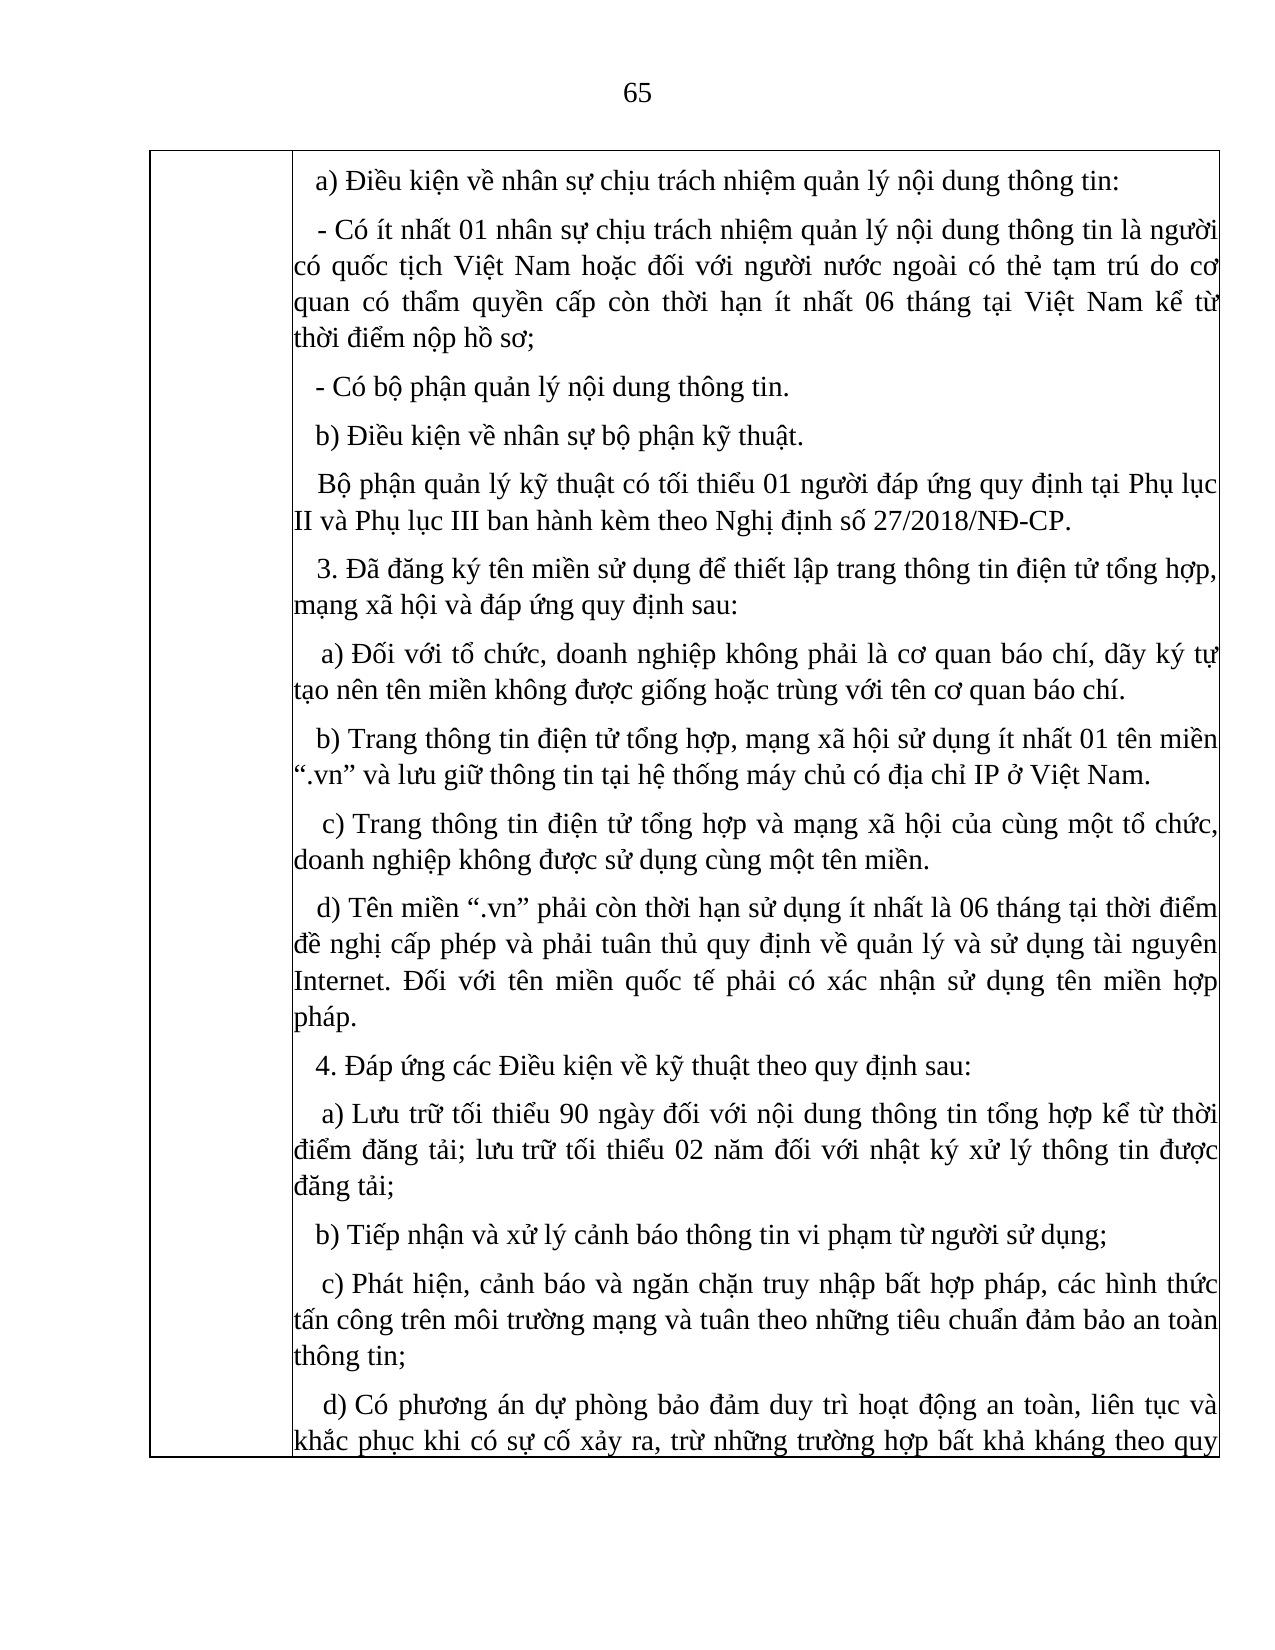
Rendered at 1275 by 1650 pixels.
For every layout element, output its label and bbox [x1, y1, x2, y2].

table_cell [293, 151, 1219, 1456]
table_cell [151, 151, 292, 1456]
